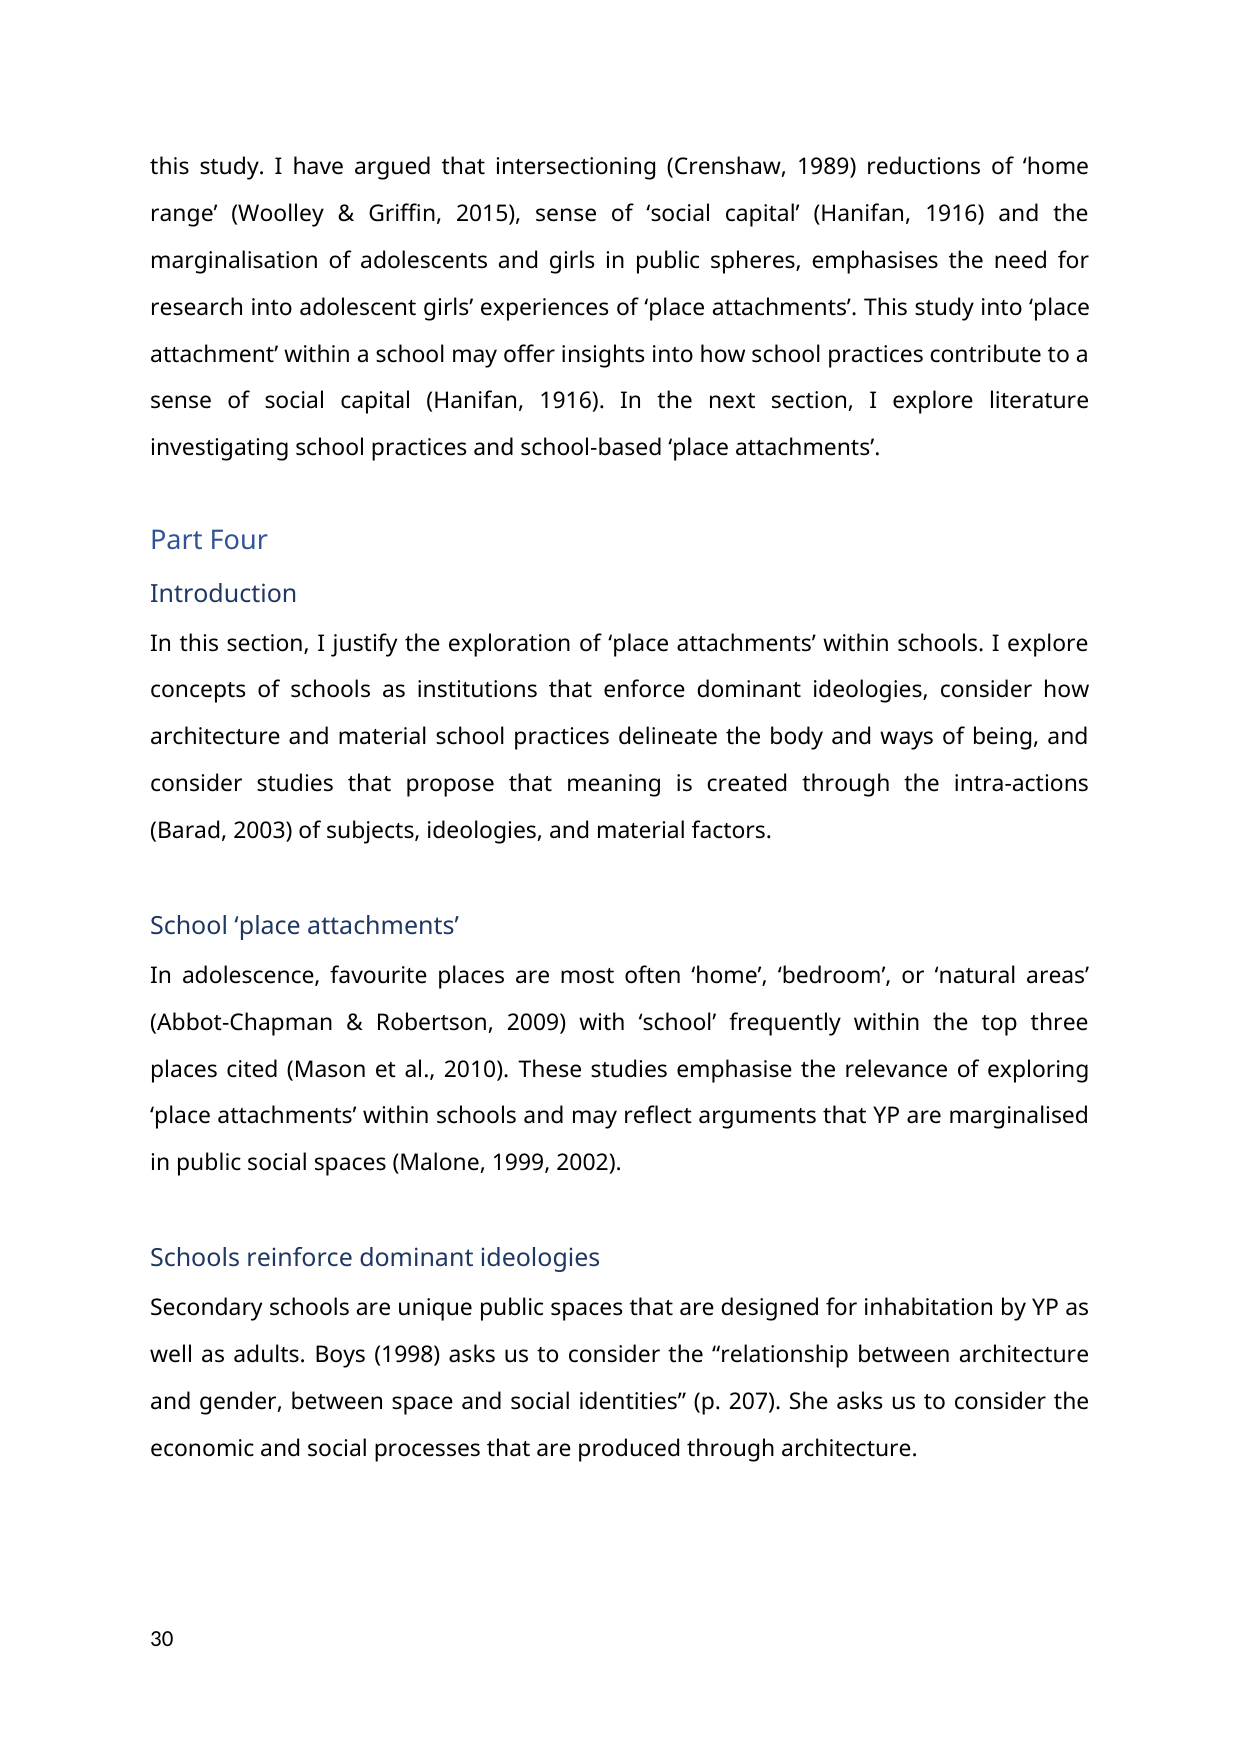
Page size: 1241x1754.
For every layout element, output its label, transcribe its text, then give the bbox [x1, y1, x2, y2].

text Schools reinforce dominant ideologies [150, 1240, 1090, 1274]
subtitle School ‘place attachments’ [150, 908, 1090, 942]
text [150, 150, 1090, 462]
text In this section, I justify the exploration of ‘place attachments’ within schools. I explore concepts of schools as institutions that enforce dominant ideologies, consider how architecture and material school practices delineate the body and ways of being, and consider studies that propose that meaning is created through the intra-actions (Barad, 2003) of subjects, ideologies, and material factors. [150, 626, 1090, 845]
text In adolescence, favourite places are most often ‘home’, ‘bedroom’, or ‘natural areas’ (Abbot-Chapman & Robertson, 2009) with ‘school’ frequently within the top three places cited (Mason et al., 2010). These studies emphasise the relevance of exploring ‘place attachments’ within schools and may reflect arguments that YP are marginalised in public social spaces (Malone, 1999, 2002). [150, 959, 1090, 1177]
subtitle Part Four [150, 520, 1090, 557]
text Secondary schools are unique public spaces that are designed for inhabitation by YP as well as adults. Boys (1998) asks us to consider the “relationship between architecture and gender, between space and social identities” (p. 207). She asks us to consider the economic and social processes that are produced through architecture. [150, 1291, 1090, 1463]
subtitle Introduction [150, 575, 1090, 609]
